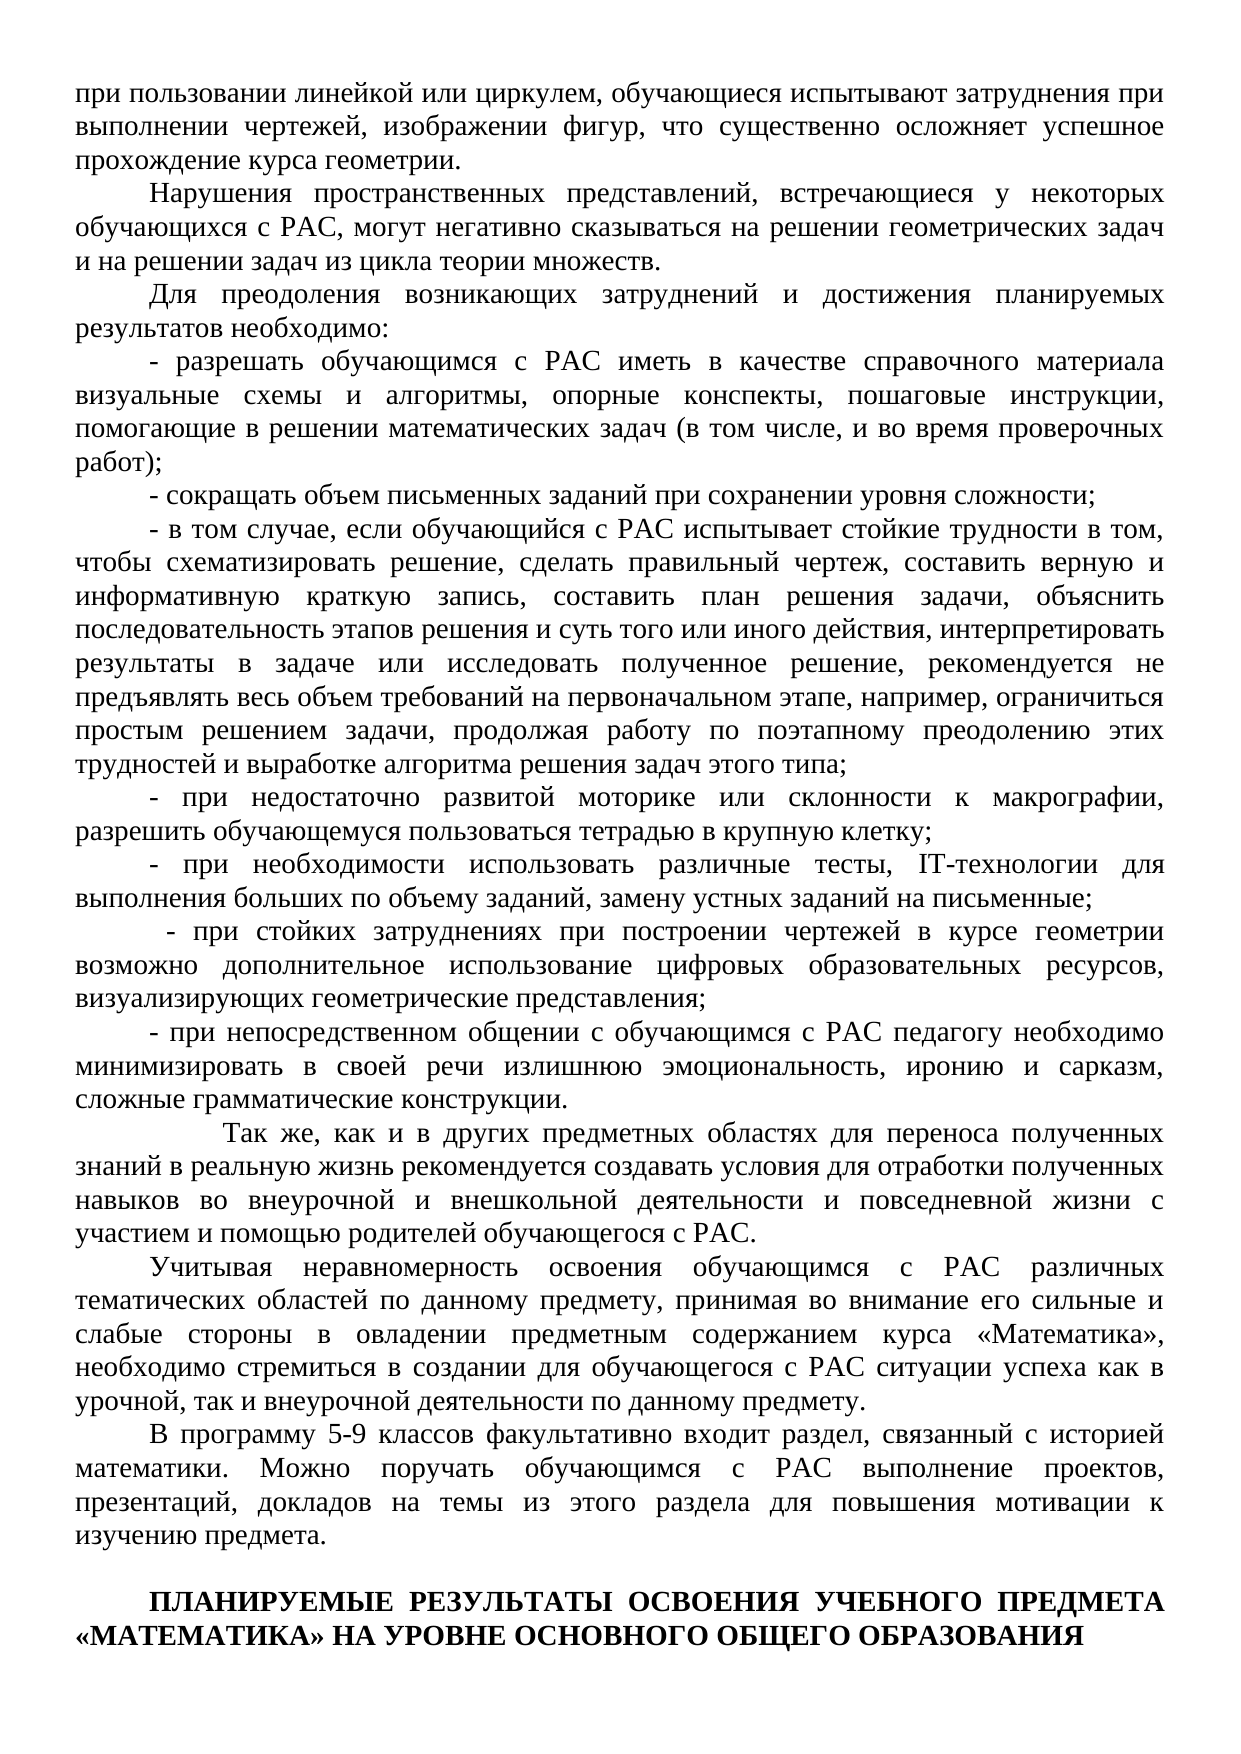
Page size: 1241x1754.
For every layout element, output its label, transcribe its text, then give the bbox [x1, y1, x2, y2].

text - сокращать объем письменных заданий при сохранении уровня сложности; [75, 477, 1165, 511]
text Для преодоления возникающих затруднений и достижения планируемых результатов необходимо: [75, 276, 1165, 343]
text - разрешать обучающимся с РАС иметь в качестве справочного материала визуальные схемы и алгоритмы, опорные конспекты, пошаговые инструкции, помогающие в решении математических задач (в том числе, и во время проверочных работ); [75, 343, 1165, 477]
text - в том случае, если обучающийся с РАС испытывает стойкие трудности в том, чтобы схематизировать решение, сделать правильный чертеж, составить верную и информативную краткую запись, составить план решения задачи, объяснить последовательность этапов решения и суть того или иного действия, интерпретировать результаты в задаче или исследовать полученное решение, рекомендуется не предъявлять весь объем требований на первоначальном этапе, например, ограничиться простым решением задачи, продолжая работу по поэтапному преодолению этих трудностей и выработке алгоритма решения задач этого типа; [75, 511, 1165, 779]
text Учитывая неравномерность освоения обучающимся с РАС различных тематических областей по данному предмету, принимая во внимание его сильные и слабые стороны в овладении предметным содержанием курса «Математика», необходимо стремиться в создании для обучающегося с РАС ситуации успеха как в урочной, так и внеурочной деятельности по данному предмету. [75, 1249, 1165, 1417]
text - при непосредственном общении с обучающимся с РАС педагогу необходимо минимизировать в своей речи излишнюю эмоциональность, иронию и сарказм, сложные грамматические конструкции. [75, 1014, 1165, 1115]
text ПЛАНИРУЕМЫЕ РЕЗУЛЬТАТЫ ОСВОЕНИЯ УЧЕБНОГО ПРЕДМЕТА «МАТЕМАТИКА» НА УРОВНЕ ОСНОВНОГО ОБЩЕГО ОБРАЗОВАНИЯ [75, 1584, 1165, 1651]
text Нарушения пространственных представлений, встречающиеся у некоторых обучающихся с РАС, могут негативно сказываться на решении геометрических задач и на решении задач из цикла теории множеств. [75, 176, 1165, 276]
text - при стойких затруднениях при построении чертежей в курсе геометрии возможно дополнительное использование цифровых образовательных ресурсов, визуализирующих геометрические представления; [75, 913, 1165, 1014]
text Так же, как и в других предметных областях для переноса полученных знаний в реальную жизнь рекомендуется создавать условия для отработки полученных навыков во внеурочной и внешкольной деятельности и повседневной жизни с участием и помощью родителей обучающегося с РАС. [75, 1115, 1165, 1249]
text - при недостаточно развитой моторике или склонности к макрографии, разрешить обучающемуся пользоваться тетрадью в крупную клетку; [75, 779, 1165, 846]
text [75, 75, 1165, 176]
text - при необходимости использовать различные тесты, IT-технологии для выполнения больших по объему заданий, замену устных заданий на письменные; [75, 846, 1165, 913]
text В программу 5-9 классов факультативно входит раздел, связанный с историей математики. Можно поручать обучающимся с РАС выполнение проектов, презентаций, докладов на темы из этого раздела для повышения мотивации к изучению предмета. [75, 1417, 1165, 1551]
